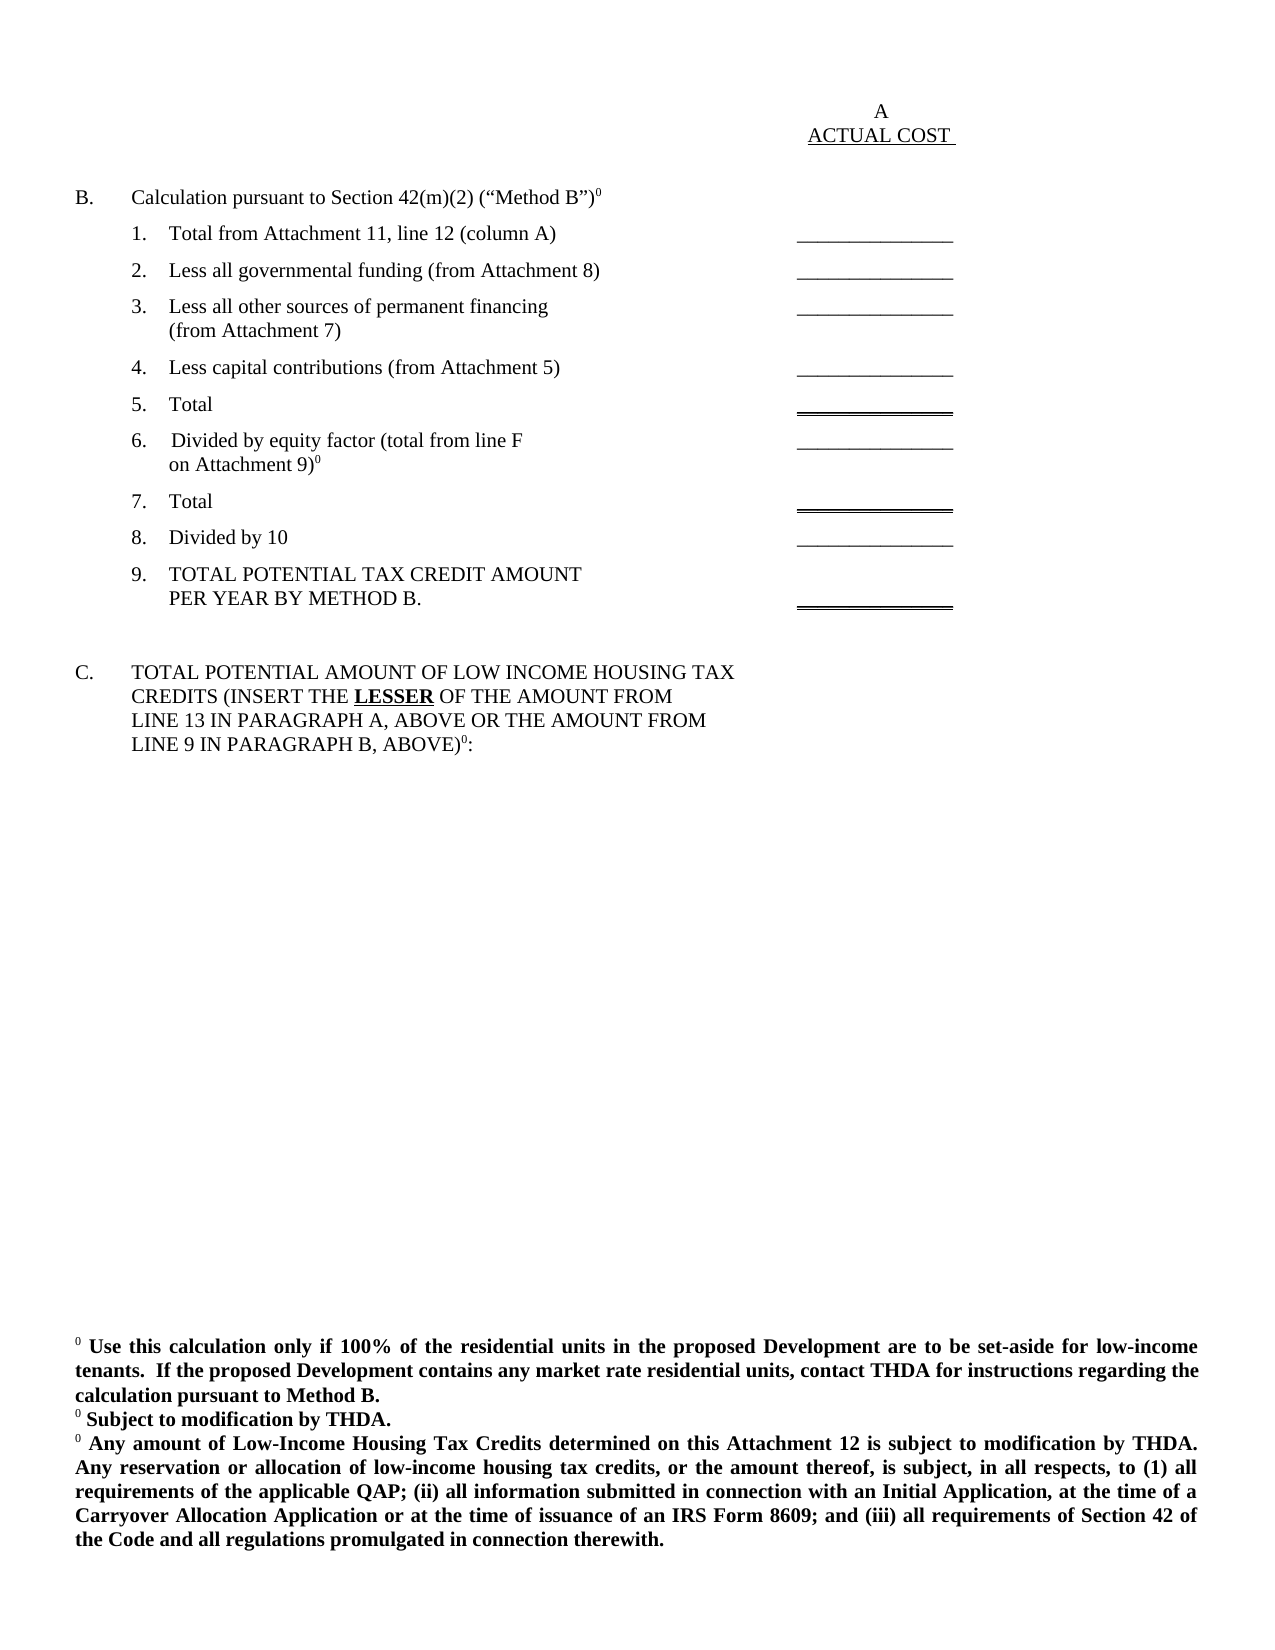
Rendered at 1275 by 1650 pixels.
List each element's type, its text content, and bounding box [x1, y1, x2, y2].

text PER YEAR BY METHOD B. _______________ [169, 586, 1200, 610]
text 6. Divided by equity factor (total from line F _______________ [75, 428, 1200, 452]
text C. TOTAL POTENTIAL AMOUNT OF LOW INCOME HOUSING TAX [75, 660, 1200, 684]
text 4. Less capital contributions (from Attachment 5) _______________ [75, 355, 1200, 379]
text 7. Total _______________ [75, 489, 1200, 513]
text on Attachment 9) [75, 452, 1200, 476]
text B. Calculation pursuant to Section 42(m)(2) (“Method B”) [75, 185, 1200, 209]
text 1. Total from Attachment 11, line 12 (column A) _______________ [75, 221, 1200, 245]
text 2. Less all governmental funding (from Attachment 8) _______________ [75, 258, 1200, 282]
text 9. TOTAL POTENTIAL TAX CREDIT AMOUNT [75, 562, 1200, 586]
text LINE 9 IN PARAGRAPH B, ABOVE): [131, 732, 1200, 756]
text 3. Less all other sources of permanent financing _______________ [75, 294, 1200, 318]
text 8. Divided by 10 _______________ [75, 525, 1200, 549]
text (from Attachment 7) [75, 318, 1200, 342]
text 5. Total _______________ [75, 392, 1200, 416]
text A [75, 99, 1200, 123]
text ACTUAL COST [75, 123, 1200, 147]
text LINE 13 IN PARAGRAPH A, ABOVE OR THE AMOUNT FROM [131, 708, 1200, 732]
text CREDITS (INSERT THE LESSER OF THE AMOUNT FROM [131, 684, 1200, 708]
